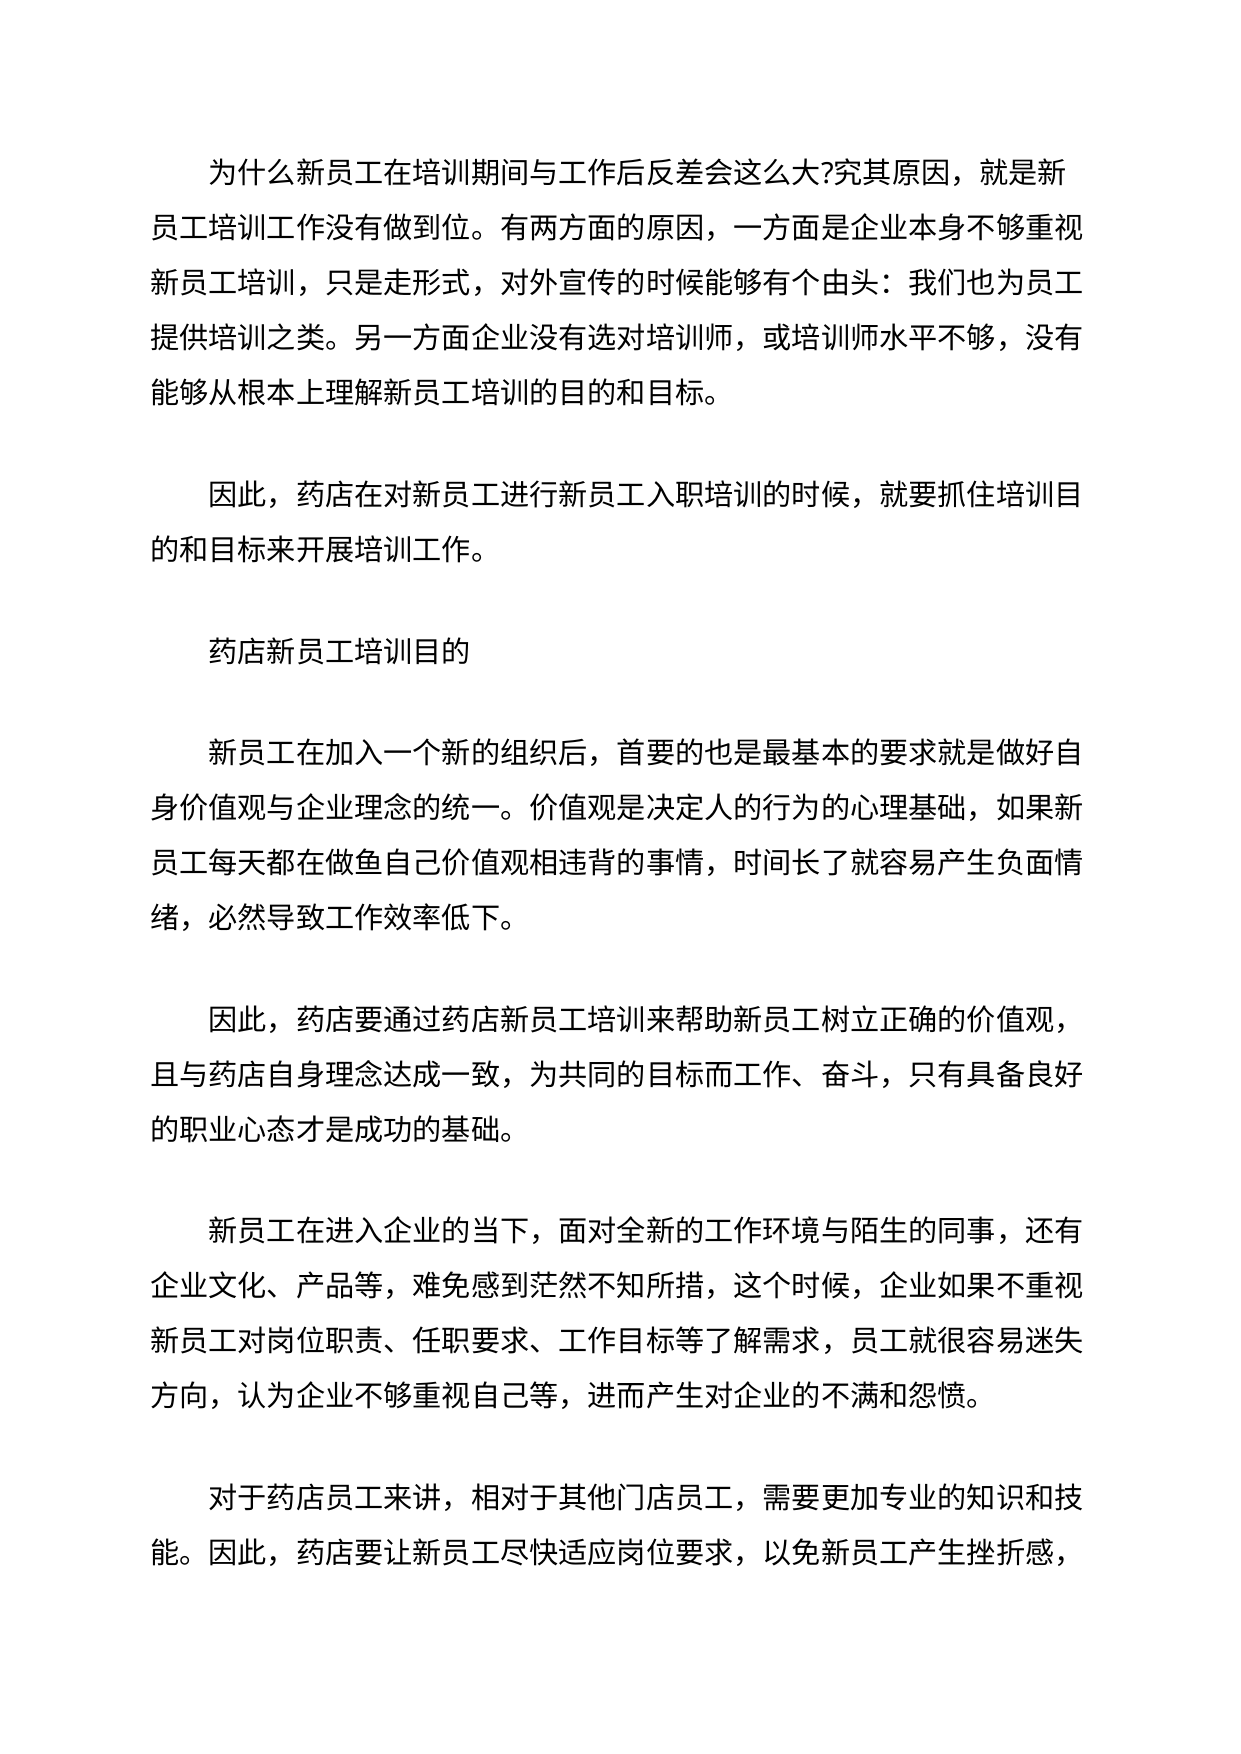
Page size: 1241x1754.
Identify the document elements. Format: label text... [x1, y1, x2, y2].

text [150, 1474, 1090, 1572]
text 药店新员工培训目的 [150, 628, 1090, 670]
text 因此，药店在对新员工进行新员工入职培训的时候，就要抓住培训目的和目标来开展培训工作。 [150, 471, 1090, 569]
text 为什么新员工在培训期间与工作后反差会这么大?究其原因，就是新员工培训工作没有做到位。有两方面的原因，一方面是企业本身不够重视新员工培训，只是走形式，对外宣传的时候能够有个由头：我们也为员工提供培训之类。另一方面企业没有选对培训师，或培训师水平不够，没有能够从根本上理解新员工培训的目的和目标。 [150, 150, 1090, 412]
text 新员工在加入一个新的组织后，首要的也是最基本的要求就是做好自身价值观与企业理念的统一。价值观是决定人的行为的心理基础，如果新员工每天都在做鱼自己价值观相违背的事情，时间长了就容易产生负面情绪，必然导致工作效率低下。 [150, 730, 1090, 937]
text 新员工在进入企业的当下，面对全新的工作环境与陌生的同事，还有企业文化、产品等，难免感到茫然不知所措，这个时候，企业如果不重视新员工对岗位职责、任职要求、工作目标等了解需求，员工就很容易迷失方向，认为企业不够重视自己等，进而产生对企业的不满和怨愤。 [150, 1208, 1090, 1415]
text 因此，药店要通过药店新员工培训来帮助新员工树立正确的价值观，且与药店自身理念达成一致，为共同的目标而工作、奋斗，只有具备良好的职业心态才是成功的基础。 [150, 996, 1090, 1148]
